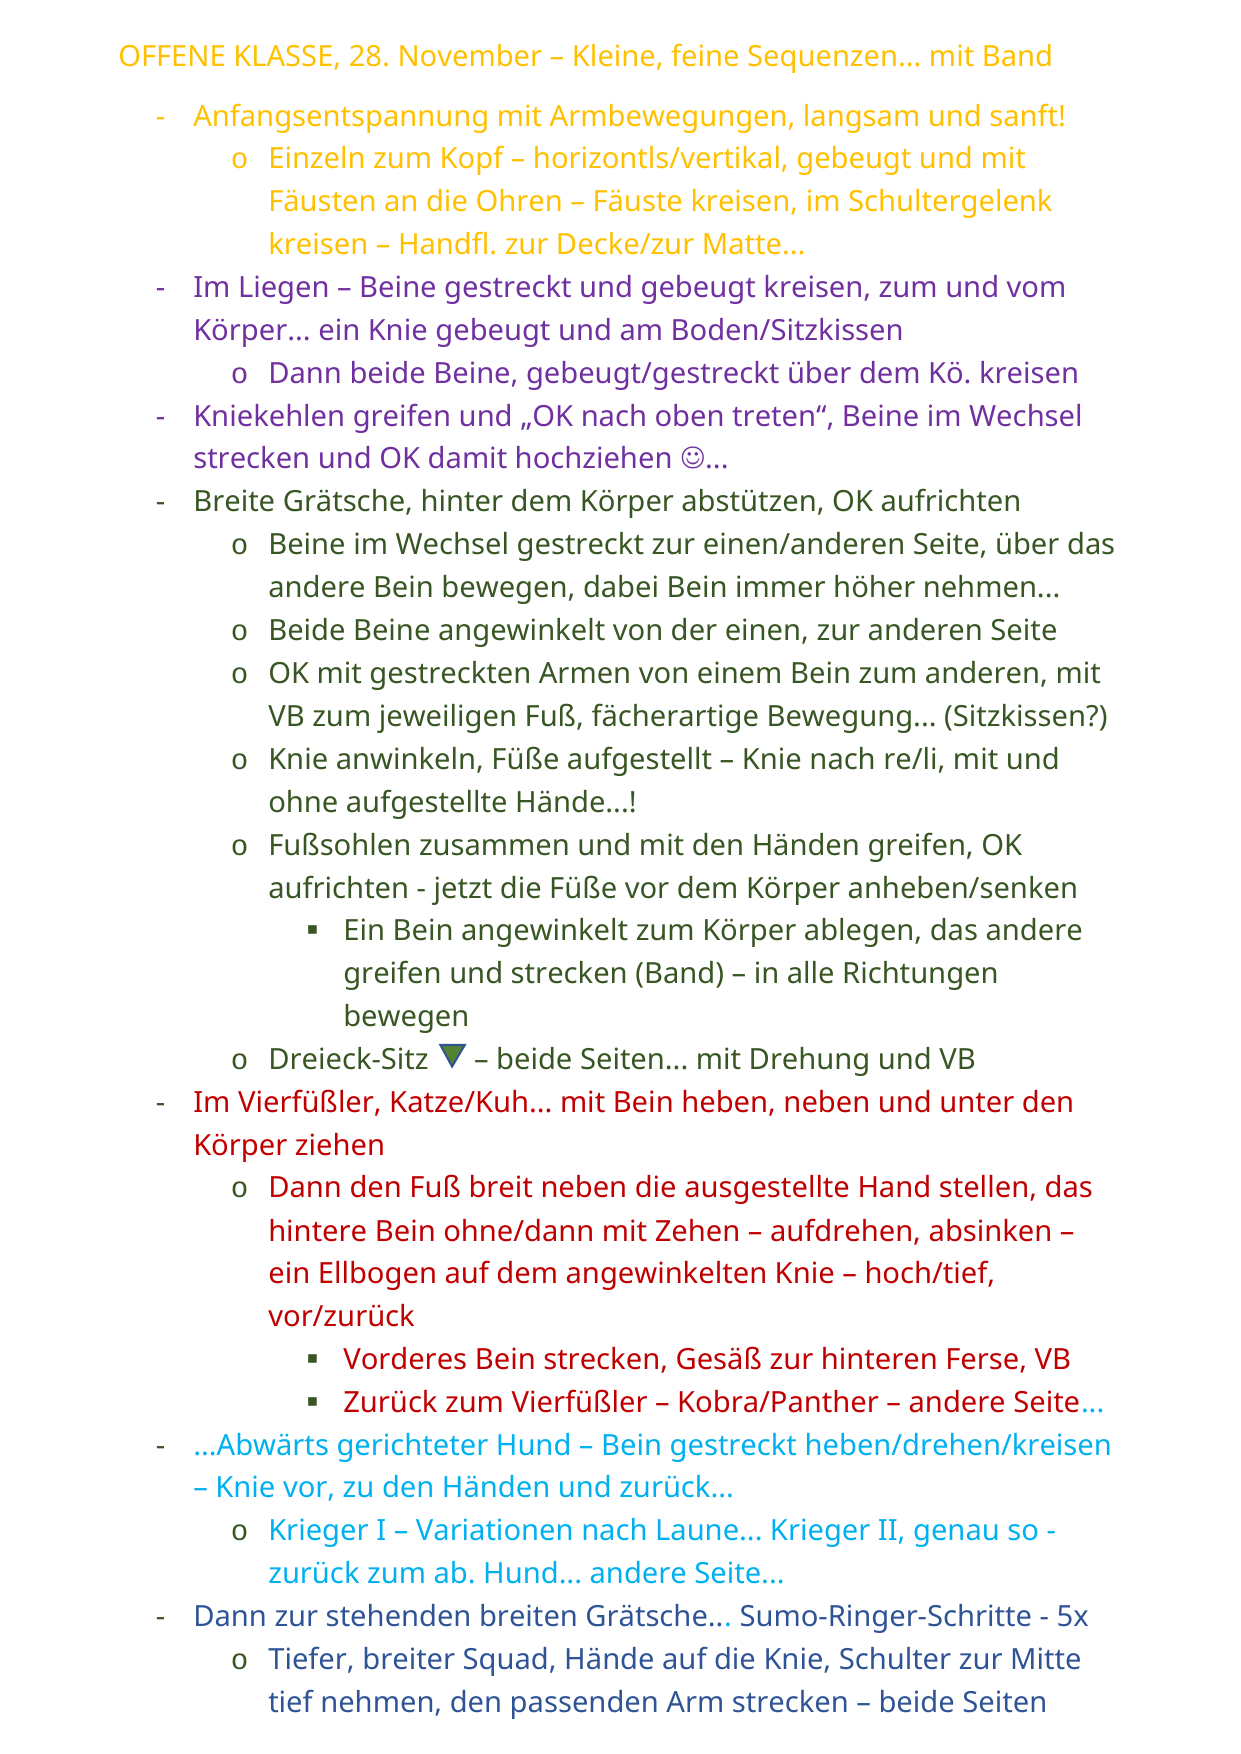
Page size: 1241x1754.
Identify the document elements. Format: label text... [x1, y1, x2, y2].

list Dreieck-Sitz – beide Seiten... mit Drehung und VB [231, 1038, 1122, 1078]
list Fußsohlen zusammen und mit den Händen greifen, OK aufrichten - jetzt die Füße vor dem Körper anheben/senken [231, 824, 1122, 907]
list OK mit gestreckten Armen von einem Bein zum anderen, mit VB zum jeweiligen Fuß, fächerartige Bewegung... (Sitzkissen?) [231, 652, 1122, 735]
list Kniekehlen greifen und „OK nach oben treten“, Beine im Wechsel strecken und OK damit hochziehen ... [156, 395, 1122, 477]
list Dann zur stehenden breiten Grätsche... Sumo-Ringer-Schritte - 5x [156, 1595, 1122, 1635]
list Breite Grätsche, hinter dem Körper abstützen, OK aufrichten [156, 481, 1122, 520]
list Anfangsentspannung mit Armbewegungen, langsam und sanft! [156, 95, 1122, 134]
list Dann den Fuß breit neben die ausgestellte Hand stellen, das hintere Bein ohne/dann mit Zehen – aufdrehen, absinken – ein Ellbogen auf dem angewinkelten Knie – hoch/tief, vor/zurück [231, 1167, 1122, 1335]
list Tiefer, breiter Squad, Hände auf die Knie, Schulter zur Mitte tief nehmen, den passenden Arm strecken – beide Seiten [231, 1638, 1122, 1721]
list Beine im Wechsel gestreckt zur einen/anderen Seite, über das andere Bein bewegen, dabei Bein immer höher nehmen... [231, 523, 1122, 606]
list Dann beide Beine, gebeugt/gestreckt über dem Kö. kreisen [231, 352, 1122, 392]
list Zurück zum Vierfüßler – Kobra/Panther – andere Seite... [306, 1381, 1122, 1421]
list ...Abwärts gerichteter Hund – Bein gestreckt heben/drehen/kreisen – Knie vor, zu den Händen und zurück... [156, 1424, 1122, 1506]
list Ein Bein angewinkelt zum Körper ablegen, das andere greifen und strecken (Band) – in alle Richtungen bewegen [306, 910, 1122, 1035]
list Knie anwinkeln, Füße aufgestellt – Knie nach re/li, mit und ohne aufgestellte Hände...! [231, 738, 1122, 821]
list Im Liegen – Beine gestreckt und gebeugt kreisen, zum und vom Körper... ein Knie gebeugt und am Boden/Sitzkissen [156, 266, 1122, 349]
list Beide Beine angewinkelt von der einen, zur anderen Seite [231, 609, 1122, 649]
text OFFENE KLASSE, 28. November – Kleine, feine Sequenzen... mit Band [118, 35, 1122, 75]
list Im Vierfüßler, Katze/Kuh... mit Bein heben, neben und unter den Körper ziehen [156, 1081, 1122, 1164]
list Krieger I – Variationen nach Laune... Krieger II, genau so - zurück zum ab. Hund... andere Seite... [231, 1509, 1122, 1592]
list Vorderes Bein strecken, Gesäß zur hinteren Ferse, VB [306, 1338, 1122, 1378]
list Einzeln zum Kopf – horizontls/vertikal, gebeugt und mit Fäusten an die Ohren – Fäuste kreisen, im Schultergelenk kreisen – Handfl. zur Decke/zur Matte... [231, 138, 1122, 263]
